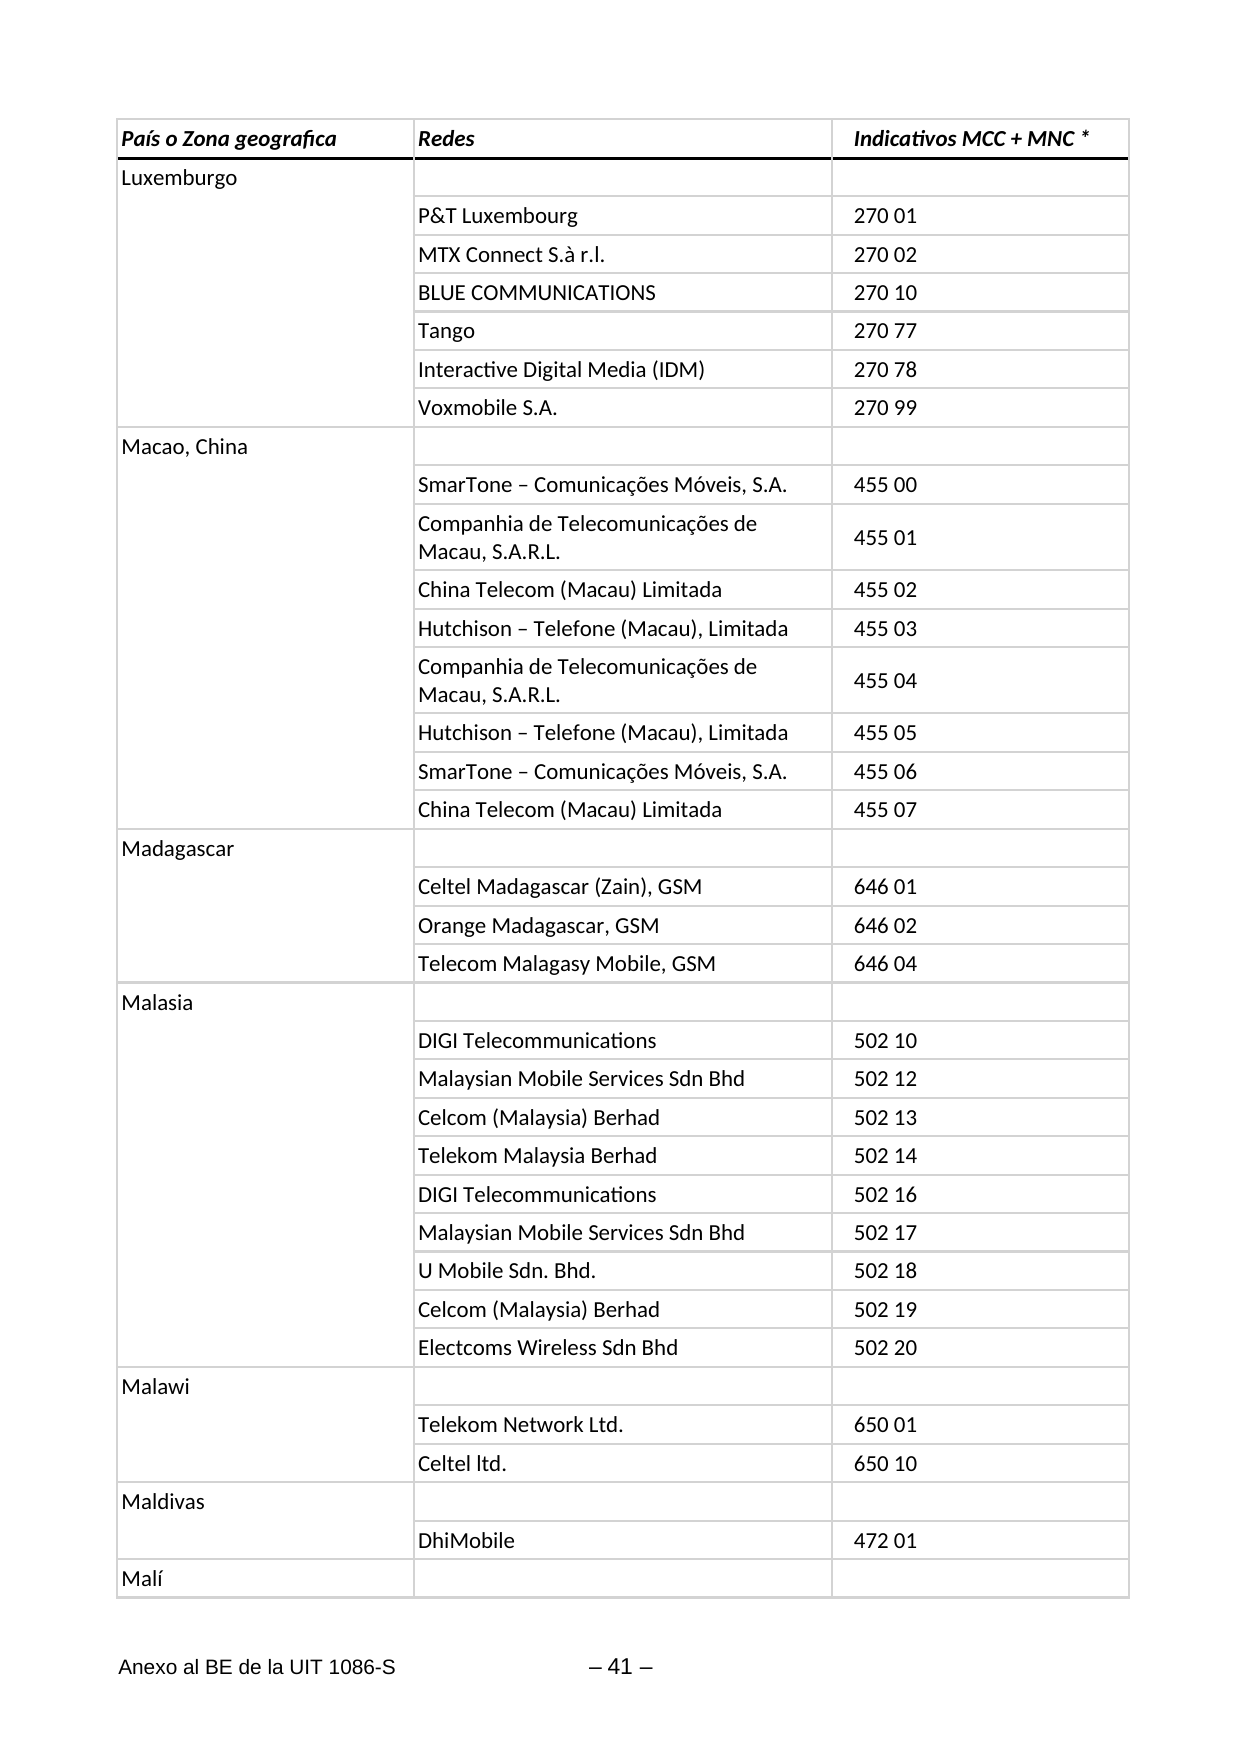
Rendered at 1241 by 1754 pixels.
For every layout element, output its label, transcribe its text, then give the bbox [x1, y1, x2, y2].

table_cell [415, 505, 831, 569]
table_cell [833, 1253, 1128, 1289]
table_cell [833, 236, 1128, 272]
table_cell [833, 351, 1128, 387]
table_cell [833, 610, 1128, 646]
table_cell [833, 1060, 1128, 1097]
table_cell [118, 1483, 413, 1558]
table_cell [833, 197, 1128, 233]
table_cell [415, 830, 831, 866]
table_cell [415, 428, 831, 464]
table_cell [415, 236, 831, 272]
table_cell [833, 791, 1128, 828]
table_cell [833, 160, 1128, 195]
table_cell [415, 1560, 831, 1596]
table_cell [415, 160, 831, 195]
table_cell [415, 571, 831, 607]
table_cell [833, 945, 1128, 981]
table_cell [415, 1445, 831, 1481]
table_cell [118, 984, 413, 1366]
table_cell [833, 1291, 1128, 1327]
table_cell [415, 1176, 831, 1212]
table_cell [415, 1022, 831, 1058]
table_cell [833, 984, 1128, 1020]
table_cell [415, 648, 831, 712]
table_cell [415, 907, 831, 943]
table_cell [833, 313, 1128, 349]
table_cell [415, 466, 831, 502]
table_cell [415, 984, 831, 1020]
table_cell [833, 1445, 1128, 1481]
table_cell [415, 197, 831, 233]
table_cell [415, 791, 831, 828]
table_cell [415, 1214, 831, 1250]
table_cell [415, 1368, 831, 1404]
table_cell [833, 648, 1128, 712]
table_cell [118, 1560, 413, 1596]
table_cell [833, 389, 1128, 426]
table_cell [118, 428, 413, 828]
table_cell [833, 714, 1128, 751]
table_header Indicativos MCC + MNC * [833, 120, 1128, 157]
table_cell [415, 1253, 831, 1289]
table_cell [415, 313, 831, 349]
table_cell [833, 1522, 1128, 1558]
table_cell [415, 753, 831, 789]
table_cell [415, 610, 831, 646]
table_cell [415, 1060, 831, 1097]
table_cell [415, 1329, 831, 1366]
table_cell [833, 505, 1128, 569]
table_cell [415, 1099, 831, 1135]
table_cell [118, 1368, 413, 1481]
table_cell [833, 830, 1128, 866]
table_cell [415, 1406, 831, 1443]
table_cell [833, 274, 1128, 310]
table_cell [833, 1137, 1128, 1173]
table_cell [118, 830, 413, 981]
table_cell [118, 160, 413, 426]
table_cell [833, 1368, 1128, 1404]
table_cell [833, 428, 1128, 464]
table_header Redes [415, 120, 831, 157]
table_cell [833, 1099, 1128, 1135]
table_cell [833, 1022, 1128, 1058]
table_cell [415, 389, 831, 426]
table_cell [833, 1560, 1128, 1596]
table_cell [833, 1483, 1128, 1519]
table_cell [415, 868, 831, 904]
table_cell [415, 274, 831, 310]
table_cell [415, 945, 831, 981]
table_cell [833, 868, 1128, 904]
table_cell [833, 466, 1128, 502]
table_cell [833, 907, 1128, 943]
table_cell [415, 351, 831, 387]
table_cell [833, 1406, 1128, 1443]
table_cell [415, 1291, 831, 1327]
table_header País o Zona geografica [118, 120, 413, 157]
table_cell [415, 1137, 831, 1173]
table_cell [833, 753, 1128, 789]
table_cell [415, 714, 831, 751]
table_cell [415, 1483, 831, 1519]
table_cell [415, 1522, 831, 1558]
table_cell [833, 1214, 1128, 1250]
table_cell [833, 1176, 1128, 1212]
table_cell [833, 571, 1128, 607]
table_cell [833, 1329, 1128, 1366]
